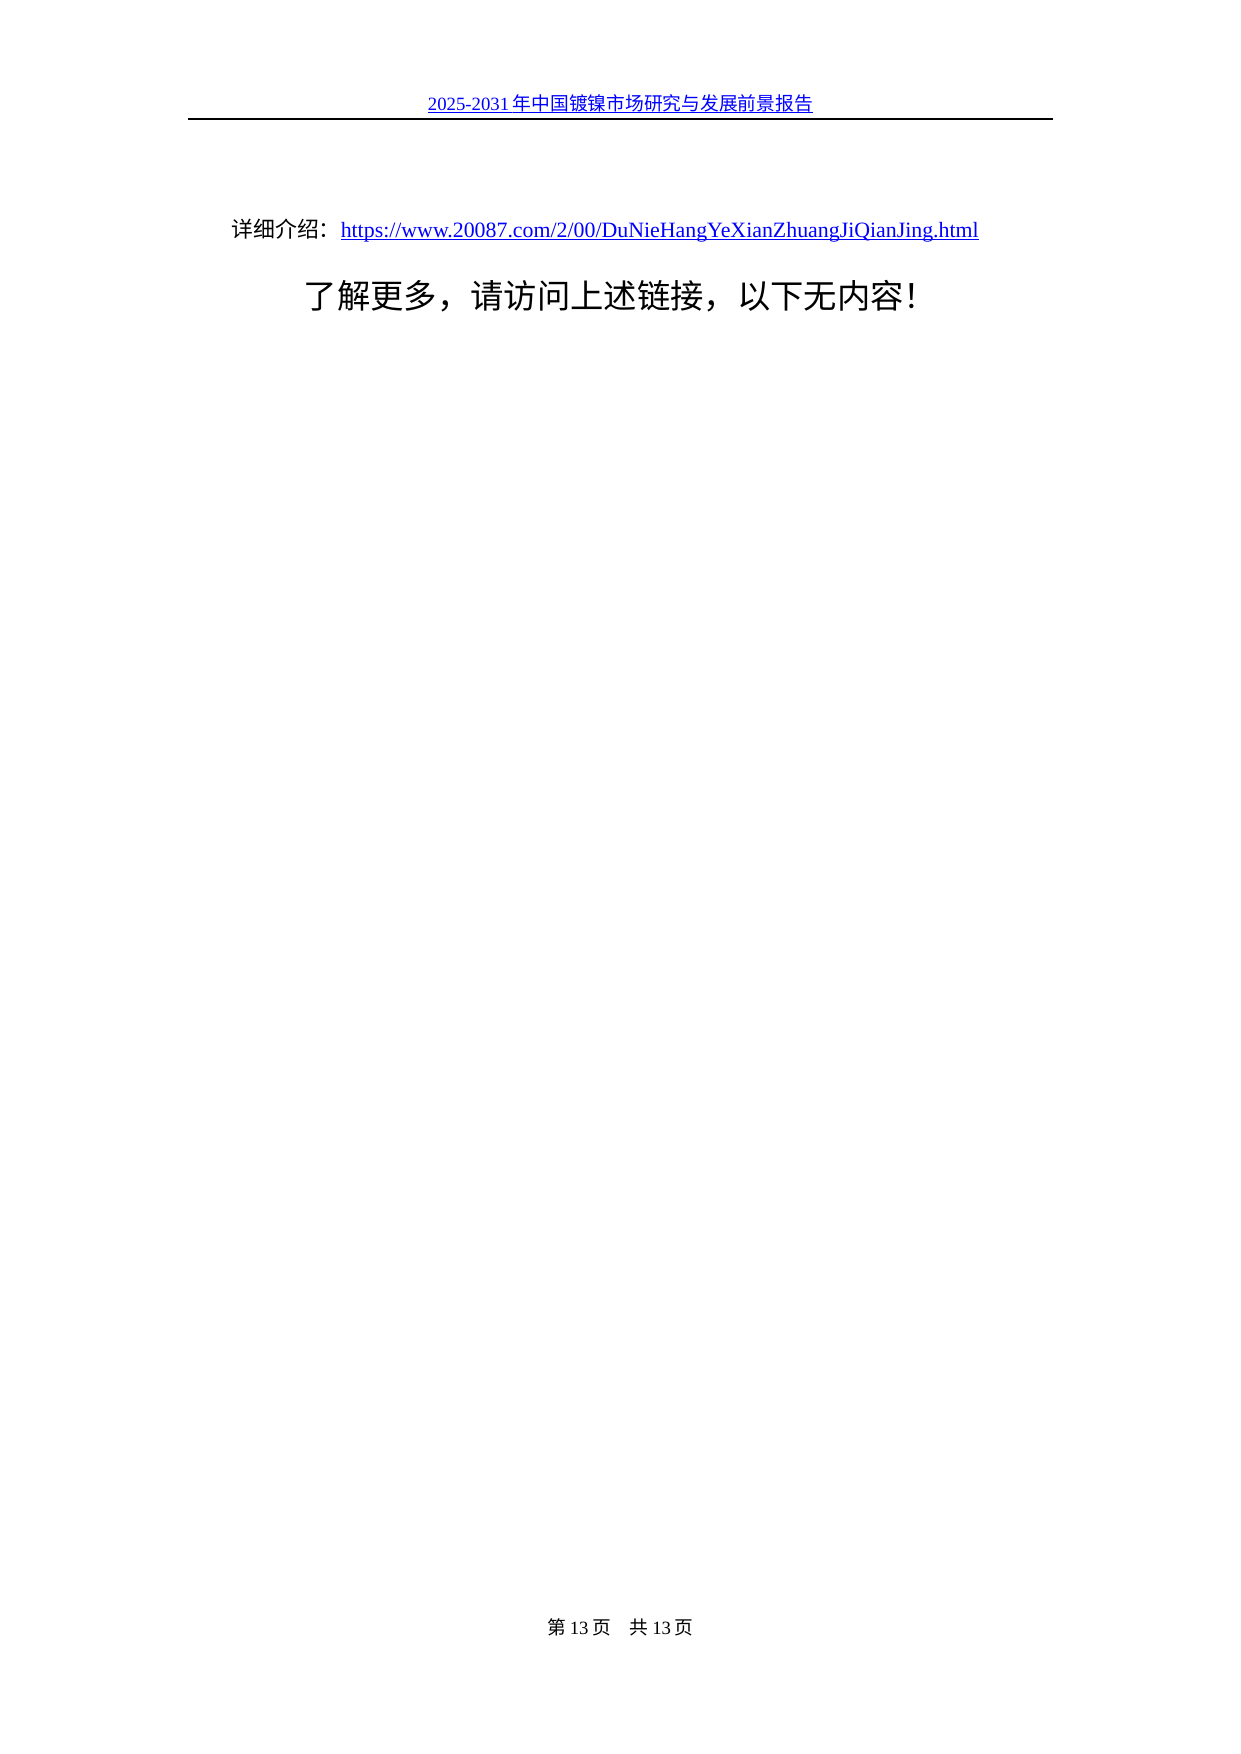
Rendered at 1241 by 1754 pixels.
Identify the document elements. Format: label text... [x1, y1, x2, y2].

text 详细介绍：https://www.20087.com/2/00/DuNieHangYeXianZhuangJiQianJing.html [187, 212, 1053, 244]
title 了解更多，请访问上述链接，以下无内容！ [187, 262, 1053, 327]
